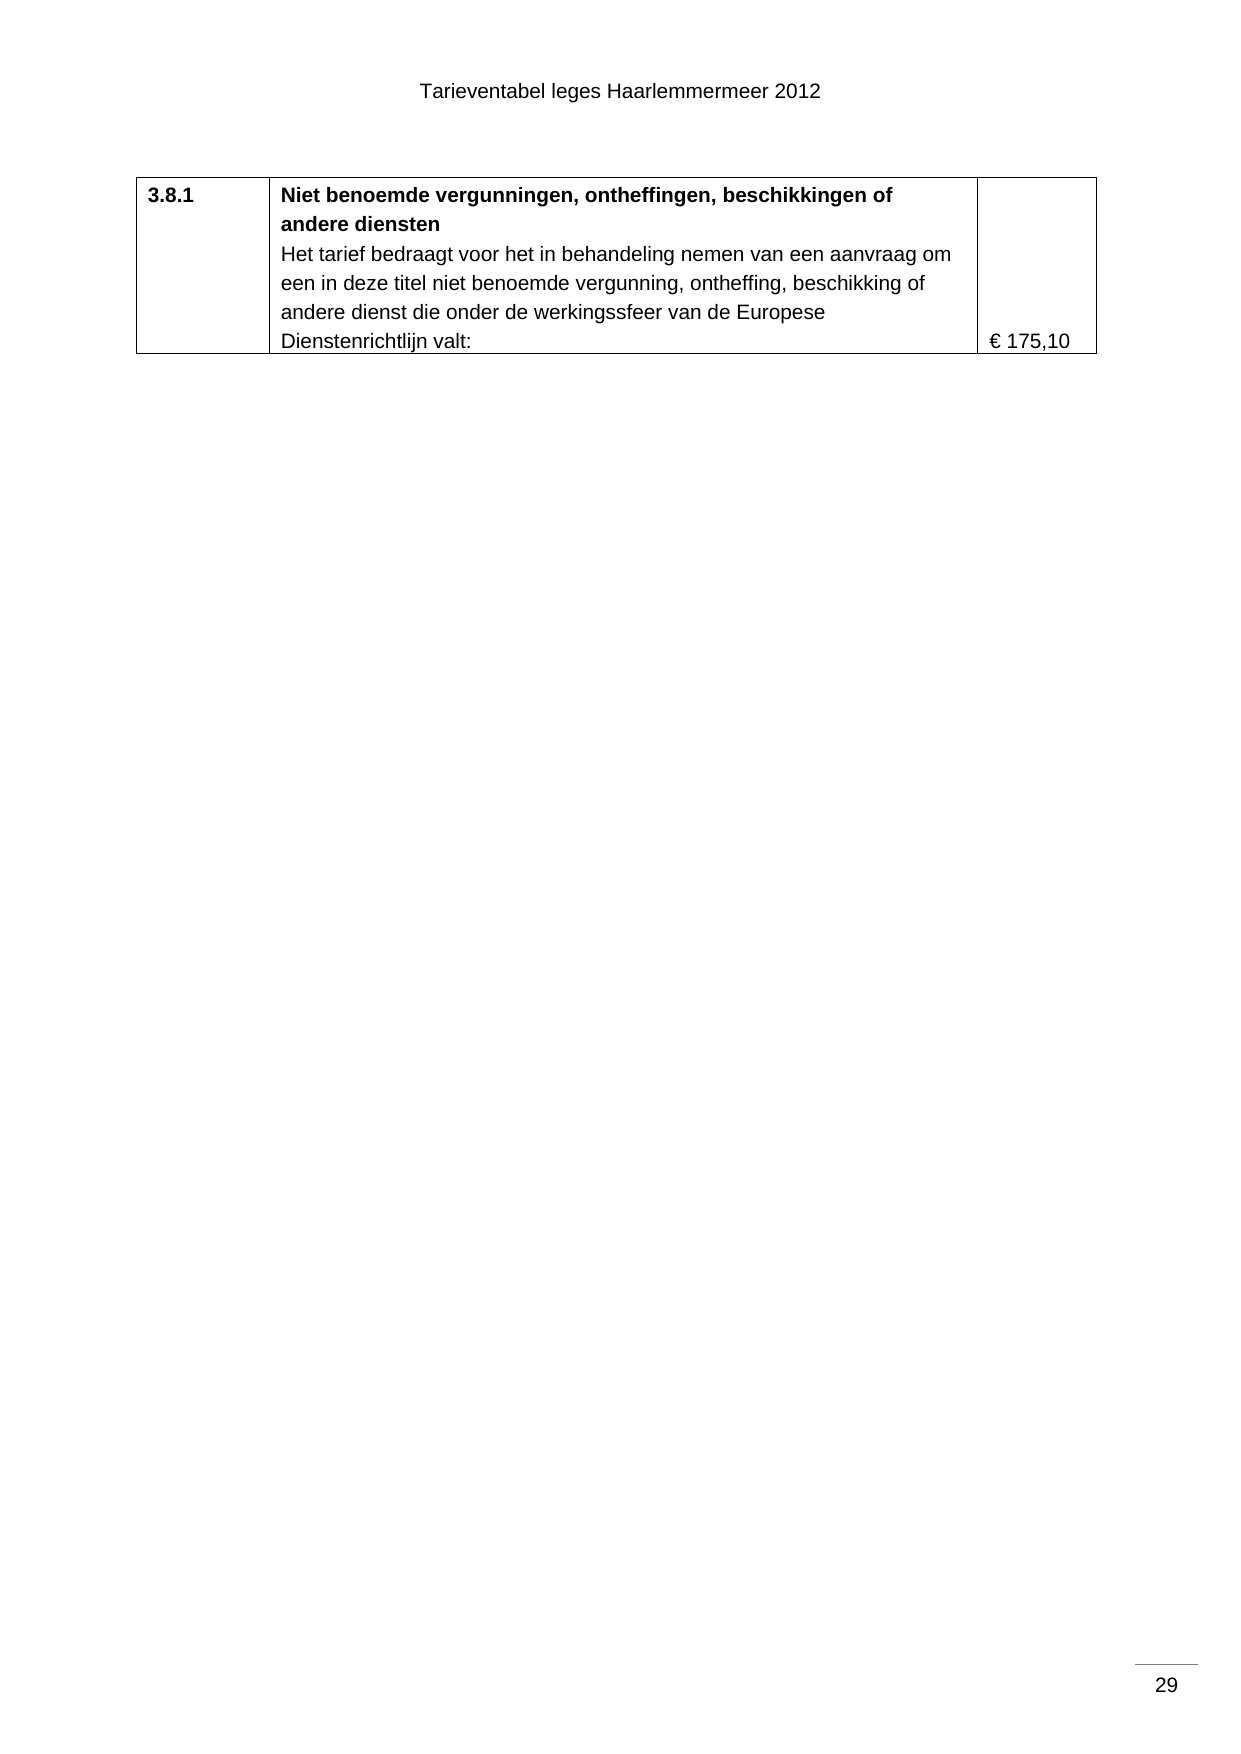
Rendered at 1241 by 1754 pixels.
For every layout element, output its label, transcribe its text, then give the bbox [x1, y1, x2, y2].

table_header Niet benoemde vergunningen, ontheffingen, beschikkingen of andere diensten Het tarief bedraagt voor het in behandeling nemen van een aanvraag om een in deze titel niet benoemde vergunning, ontheffing, beschikking of andere dienst die onder de werkingssfeer van de Europese Dienstenrichtlijn valt: [270, 178, 977, 353]
table_header € 175,10 [978, 178, 1096, 353]
table_header 3.8.1 [137, 178, 269, 353]
